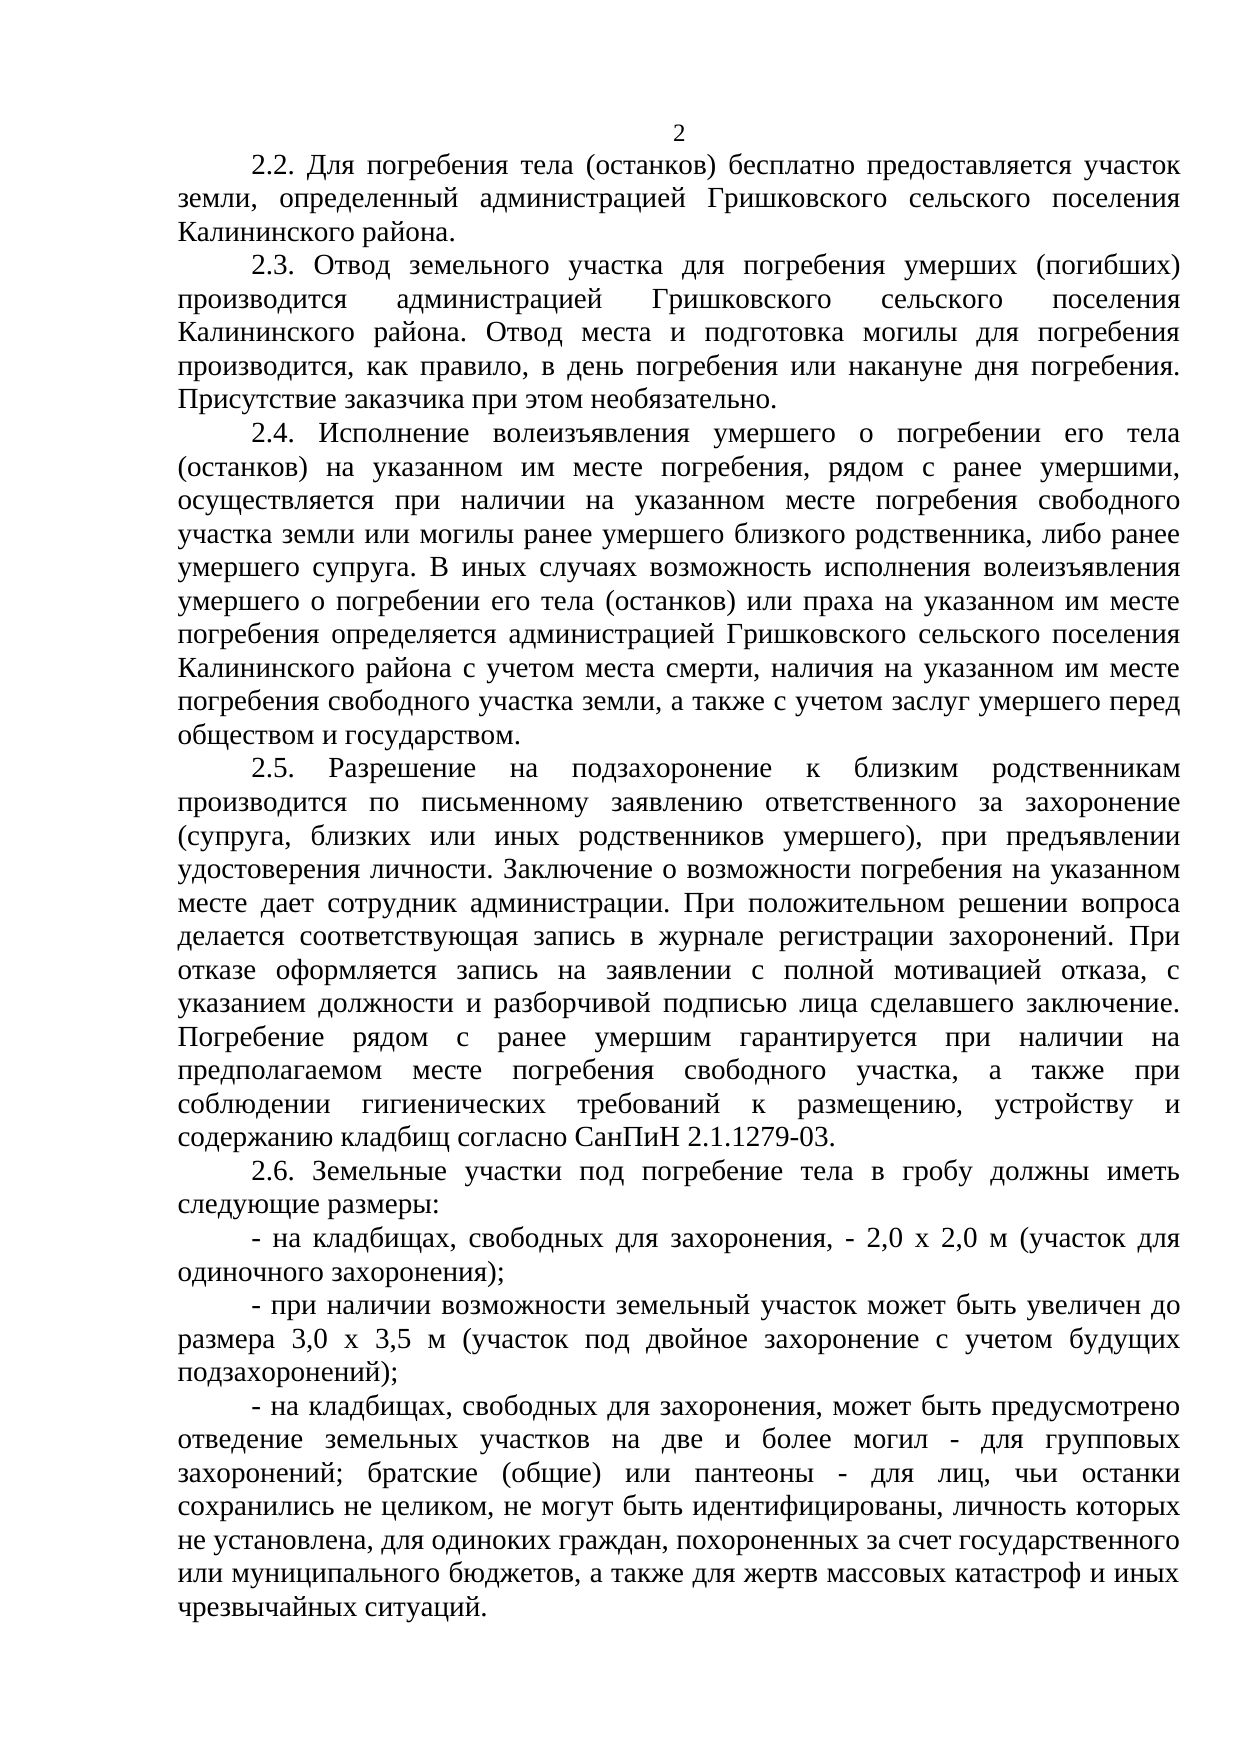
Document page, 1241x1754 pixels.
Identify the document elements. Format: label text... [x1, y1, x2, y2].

text 2.5. Разрешение на подзахоронение к близким родственникам производится по письменному заявлению ответственного за захоронение (супруга, близких или иных родственников умершего), при предъявлении удостоверения личности. Заключение о возможности погребения на указанном месте дает сотрудник администрации. При положительном решении вопроса делается соответствующая запись в журнале регистрации захоронений. При отказе оформляется запись на заявлении с полной мотивацией отказа, с указанием должности и разборчивой подписью лица сделавшего заключение. Погребение рядом с ранее умершим гарантируется при наличии на предполагаемом месте погребения свободного участка, а также при соблюдении гигиенических требований к размещению, устройству и содержанию кладбищ согласно СанПиН 2.1.1279-03. [177, 751, 1181, 1153]
text 2.3. Отвод земельного участка для погребения умерших (погибших) производится администрацией Гришковского сельского поселения Калининского района. Отвод места и подготовка могилы для погребения производится, как правило, в день погребения или накануне дня погребения. Присутствие заказчика при этом необязательно. [177, 247, 1181, 415]
text - при наличии возможности земельный участок может быть увеличен до размера 3,0 х 3,5 м (участок под двойное захоронение с учетом будущих подзахоронений); [177, 1287, 1181, 1388]
text - на кладбищах, свободных для захоронения, - 2,0 х 2,0 м (участок для одиночного захоронения); [177, 1220, 1181, 1287]
text 2.4. Исполнение волеизъявления умершего о погребении его тела (останков) на указанном им месте погребения, рядом с ранее умершими, осуществляется при наличии на указанном месте погребения свободного участка земли или могилы ранее умершего близкого родственника, либо ранее умершего супруга. В иных случаях возможность исполнения волеизъявления умершего о погребении его тела (останков) или праха на указанном им месте погребения определяется администрацией Гришковского сельского поселения Калининского района с учетом места смерти, наличия на указанном им месте погребения свободного участка земли, а также с учетом заслуг умершего перед обществом и государством. [177, 415, 1181, 751]
text 2.6. Земельные участки под погребение тела в гробу должны иметь следующие размеры: [177, 1153, 1181, 1220]
text 2.2. Для погребения тела (останков) бесплатно предоставляется участок земли, определенный администрацией Гришковского сельского поселения Калининского района. [177, 147, 1181, 247]
text 2 [177, 118, 1181, 147]
text - на кладбищах, свободных для захоронения, может быть предусмотрено отведение земельных участков на две и более могил - для групповых захоронений; братские (общие) или пантеоны - для лиц, чьи останки сохранились не целиком, не могут быть идентифицированы, личность которых не установлена, для одиноких граждан, похороненных за счет государственного или муниципального бюджетов, а также для жертв массовых катастроф и иных чрезвычайных ситуаций. [177, 1388, 1181, 1623]
